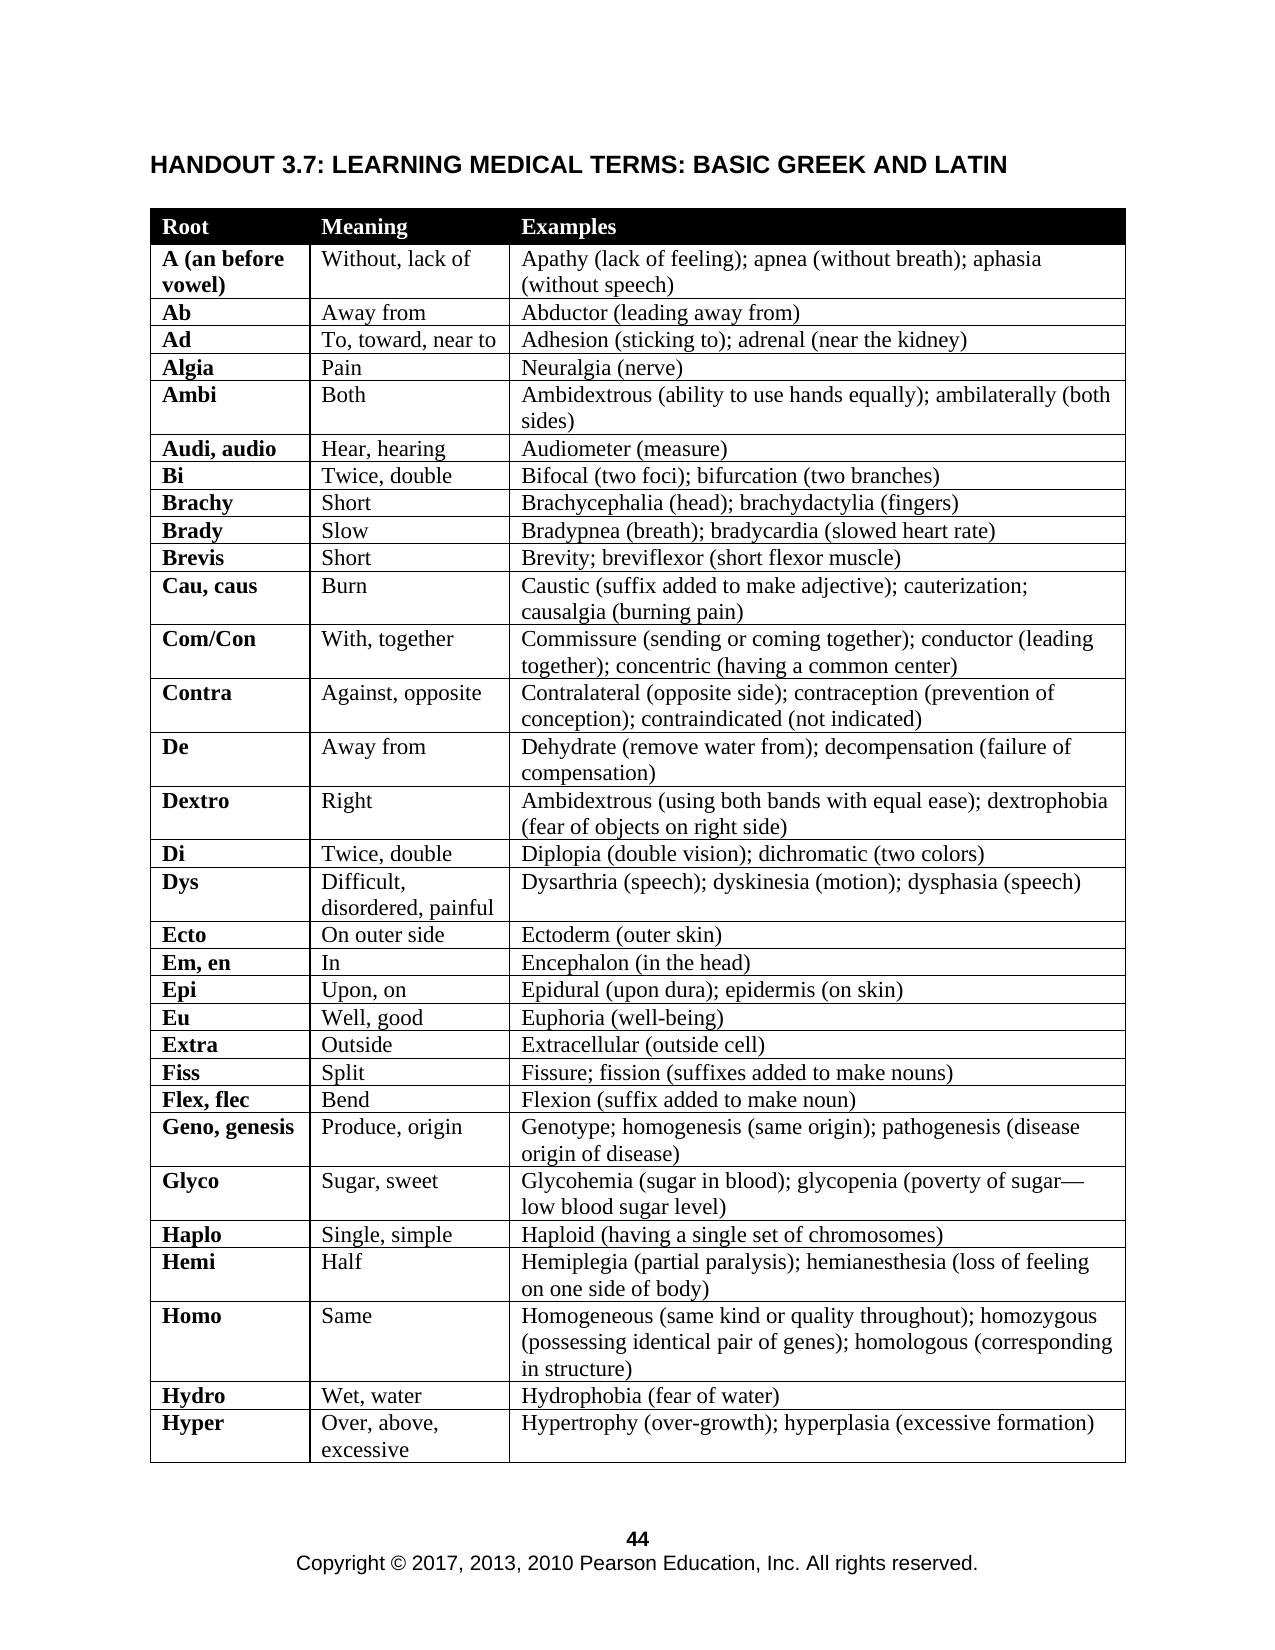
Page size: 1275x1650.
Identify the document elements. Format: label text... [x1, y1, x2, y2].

table_cell Fiss [151, 1059, 309, 1085]
table_cell A (an before vowel) [151, 245, 309, 298]
table_cell Bend [311, 1086, 509, 1112]
table_cell Ecto [151, 922, 309, 948]
table_cell Away from [311, 733, 509, 786]
table_cell Outside [311, 1031, 509, 1057]
table_cell Ad [151, 326, 309, 352]
table_cell Right [311, 787, 509, 839]
table_cell Brevity; breviflexor (short flexor muscle) [510, 544, 1125, 571]
table_cell Bifocal (two foci); bifurcation (two branches) [510, 462, 1125, 488]
table_cell Genotype; homogenesis (same origin); pathogenesis (disease origin of disease) [510, 1113, 1125, 1166]
table_cell In [311, 949, 509, 975]
table_cell Bi [151, 462, 309, 488]
table_cell Encephalon (in the head) [510, 949, 1125, 975]
table_cell Neuralgia (nerve) [510, 354, 1125, 380]
table_cell Produce, origin [311, 1113, 509, 1166]
table_header Root [151, 209, 309, 244]
table_header Examples [510, 209, 1125, 244]
table_cell With, together [311, 625, 509, 678]
table_cell Upon, on [311, 976, 509, 1003]
table_cell Slow [311, 517, 509, 543]
table_cell Well, good [311, 1004, 509, 1030]
table_cell De [151, 733, 309, 786]
table_cell Extra [151, 1031, 309, 1057]
table_cell Abductor (leading away from) [510, 299, 1125, 325]
table_cell Com/Con [151, 625, 309, 678]
table_cell Short [311, 490, 509, 516]
table_cell Away from [311, 299, 509, 325]
table_cell Same [311, 1302, 509, 1381]
table_cell Ambidextrous (ability to use hands equally); ambilaterally (both sides) [510, 381, 1125, 434]
table_cell Brachycephalia (head); brachydactylia (fingers) [510, 490, 1125, 516]
table_cell Fissure; fission (suffixes added to make nouns) [510, 1059, 1125, 1085]
table_cell Extracellular (outside cell) [510, 1031, 1125, 1057]
table_cell Ambidextrous (using both bands with equal ease); dextrophobia (fear of objects on right side) [510, 787, 1125, 839]
table_cell Adhesion (sticking to); adrenal (near the kidney) [510, 326, 1125, 352]
table_cell Commissure (sending or coming together); conductor (leading together); concentric (having a common center) [510, 625, 1125, 678]
table_cell Epi [151, 976, 309, 1003]
table_cell Hear, hearing [311, 435, 509, 461]
table_cell Sugar, sweet [311, 1167, 509, 1220]
table_cell Dextro [151, 787, 309, 839]
table_cell Hemiplegia (partial paralysis); hemianesthesia (loss of feeling on one side of body) [510, 1248, 1125, 1301]
table_cell Ab [151, 299, 309, 325]
table_cell Hypertrophy (over-growth); hyperplasia (excessive formation) [510, 1410, 1125, 1462]
table_cell Against, opposite [311, 679, 509, 732]
table_cell Hemi [151, 1248, 309, 1301]
table_cell Twice, double [311, 840, 509, 867]
table_cell Hyper [151, 1410, 309, 1462]
table_cell Twice, double [311, 462, 509, 488]
table_cell Dys [151, 868, 309, 921]
table_cell Brady [151, 517, 309, 543]
table_cell Haplo [151, 1221, 309, 1247]
table_cell Dysarthria (speech); dyskinesia (motion); dysphasia (speech) [510, 868, 1125, 921]
table_cell Diplopia (double vision); dichromatic (two colors) [510, 840, 1125, 867]
table_cell Flexion (suffix added to make noun) [510, 1086, 1125, 1112]
table_cell Brachy [151, 490, 309, 516]
table_cell Hydro [151, 1382, 309, 1408]
table_header Meaning [311, 209, 509, 244]
table_cell Difficult, disordered, painful [311, 868, 509, 921]
table_cell Bradypnea (breath); bradycardia (slowed heart rate) [510, 517, 1125, 543]
table_cell Over, above, excessive [311, 1410, 509, 1462]
table_cell Caustic (suffix added to make adjective); cauterization; causalgia (burning pain) [510, 572, 1125, 624]
table_cell Pain [311, 354, 509, 380]
table_cell On outer side [311, 922, 509, 948]
table_cell Short [311, 544, 509, 571]
table_cell Epidural (upon dura); epidermis (on skin) [510, 976, 1125, 1003]
table_cell Single, simple [311, 1221, 509, 1247]
table_cell Split [311, 1059, 509, 1085]
table_cell Haploid (having a single set of chromosomes) [510, 1221, 1125, 1247]
table_cell Geno, genesis [151, 1113, 309, 1166]
table_cell Algia [151, 354, 309, 380]
table_cell Contra [151, 679, 309, 732]
table_cell Em, en [151, 949, 309, 975]
table_cell Audi, audio [151, 435, 309, 461]
text Handout 3.7: Learning Medical Terms: Basic Greek and Latin [150, 150, 1125, 179]
table_cell To, toward, near to [311, 326, 509, 352]
table_cell Brevis [151, 544, 309, 571]
table_cell Dehydrate (remove water from); decompensation (failure of compensation) [510, 733, 1125, 786]
table_cell Burn [311, 572, 509, 624]
table_cell Wet, water [311, 1382, 509, 1408]
table_cell Without, lack of [311, 245, 509, 298]
table_cell Di [151, 840, 309, 867]
table_cell Audiometer (measure) [510, 435, 1125, 461]
table_cell Apathy (lack of feeling); apnea (without breath); aphasia (without speech) [510, 245, 1125, 298]
table_cell Both [311, 381, 509, 434]
table_cell Half [311, 1248, 509, 1301]
table_cell Eu [151, 1004, 309, 1030]
table_cell Ectoderm (outer skin) [510, 922, 1125, 948]
table_cell Cau, caus [151, 572, 309, 624]
table_cell Contralateral (opposite side); contraception (prevention of conception); contraindicated (not indicated) [510, 679, 1125, 732]
table_cell Ambi [151, 381, 309, 434]
table_cell Homogeneous (same kind or quality throughout); homozygous (possessing identical pair of genes); homologous (corresponding in structure) [510, 1302, 1125, 1381]
table_cell Hydrophobia (fear of water) [510, 1382, 1125, 1408]
table_cell Euphoria (well-being) [510, 1004, 1125, 1030]
table_cell Homo [151, 1302, 309, 1381]
table_cell Glyco [151, 1167, 309, 1220]
table_cell Glycohemia (sugar in blood); glycopenia (poverty of sugar—low blood sugar level) [510, 1167, 1125, 1220]
table_cell Flex, flec [151, 1086, 309, 1112]
